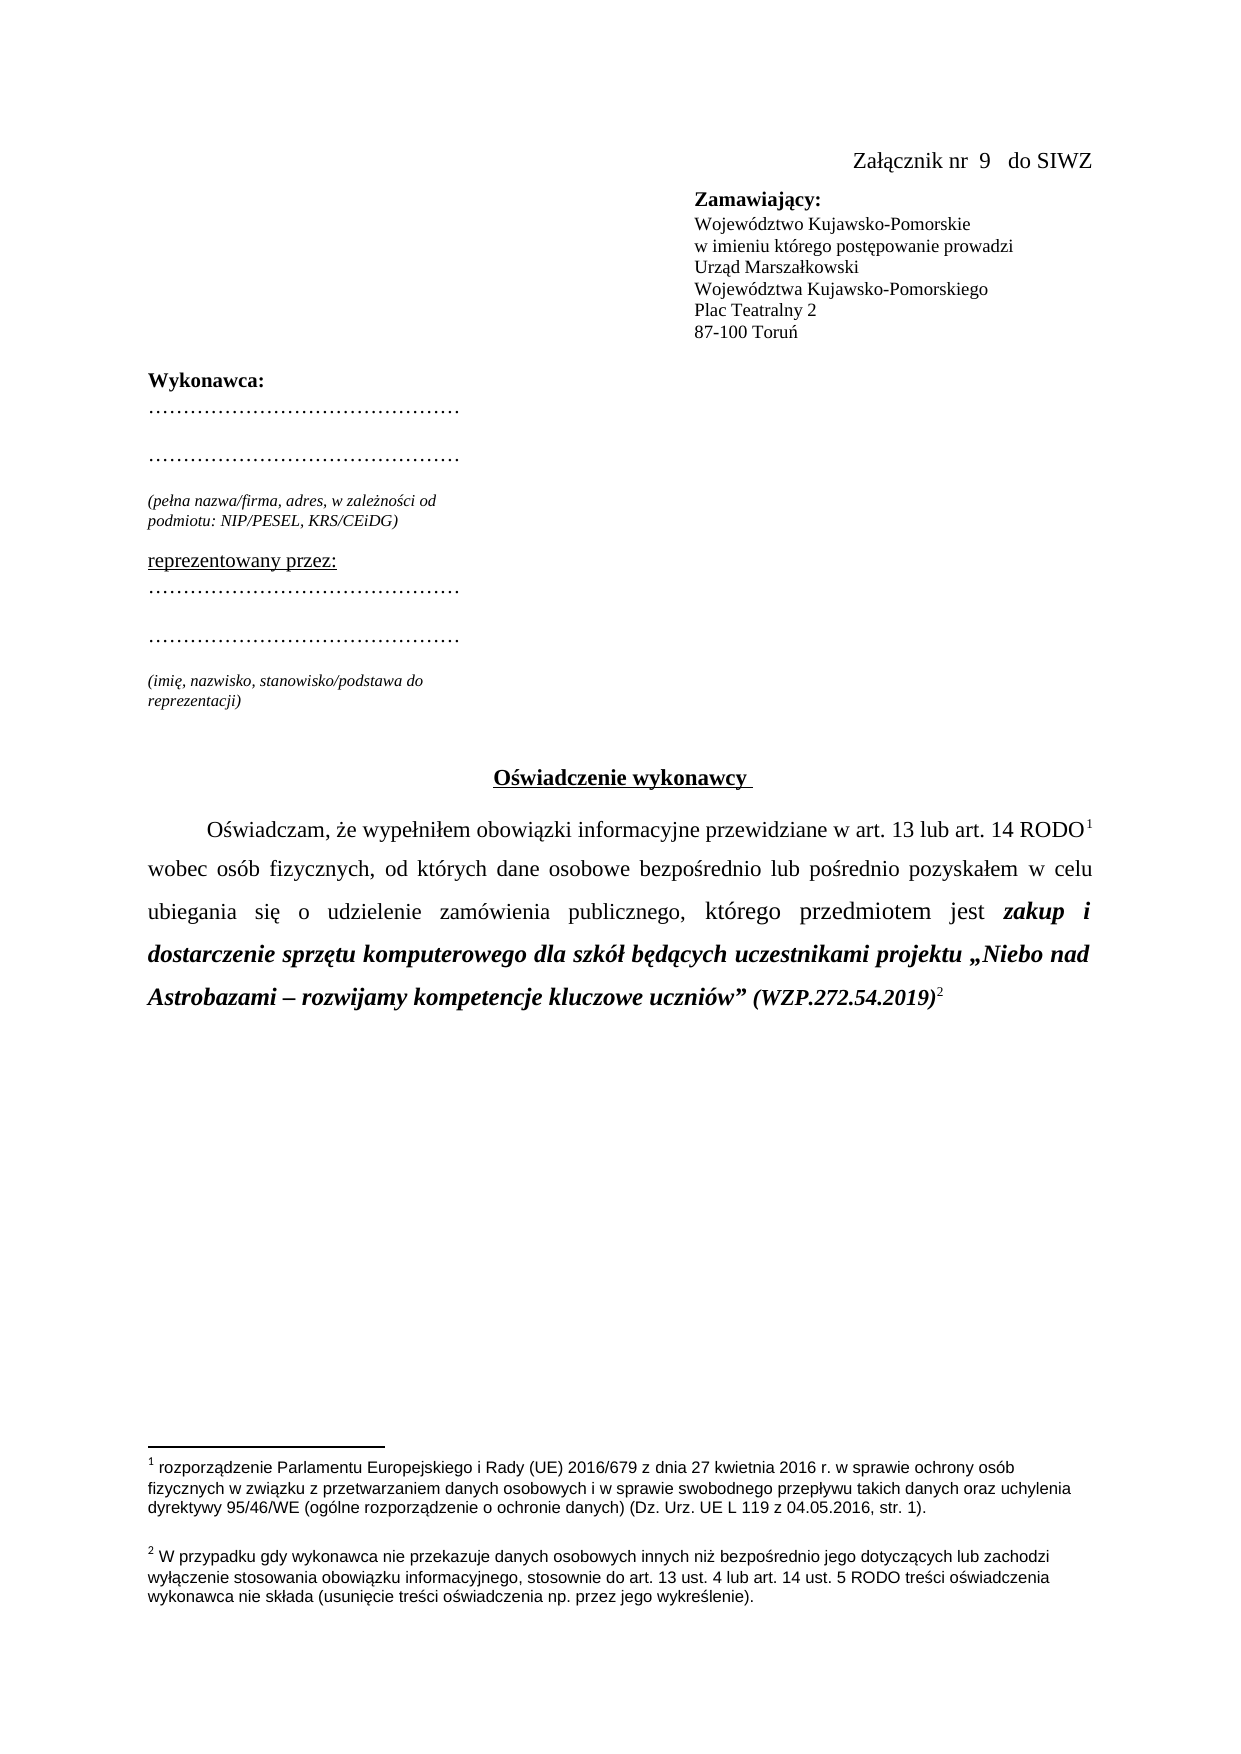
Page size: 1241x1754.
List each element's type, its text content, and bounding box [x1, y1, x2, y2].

text Oświadczenie wykonawcy [148, 764, 1093, 790]
text reprezentowany przez: [148, 548, 1093, 572]
text Województwa Kujawsko-Pomorskiego [694, 278, 1062, 299]
text ……………………………………………………………………………… [148, 574, 472, 647]
text Urząd Marszałkowski [694, 256, 1062, 278]
text Województwo Kujawsko-Pomorskie [694, 213, 1062, 234]
text Załącznik nr 9 do SIWZ [148, 148, 1093, 174]
text ……………………………………………………………………………… [148, 394, 472, 466]
text Wykonawca: [148, 368, 1093, 392]
text Plac Teatralny 2 [694, 299, 1062, 321]
text Oświadczam, że wypełniłem obowiązki informacyjne przewidziane w art. 13 lub art. 14 RODO wobec osób fizycznych, od których dane osobowe bezpośrednio lub pośrednio pozyskałem w celu ubiegania się o udzielenie zamówienia publicznego, którego przedmiotem jest zakup i dostarczenie sprzętu komputerowego dla szkół będących uczestnikami projektu „Niebo nad Astrobazami – rozwijamy kompetencje kluczowe uczniów” (WZP.272.54.2019) [148, 816, 1093, 1011]
text (pełna nazwa/firma, adres, w zależności od podmiotu: NIP/PESEL, KRS/CEiDG) [148, 491, 472, 530]
text (imię, nazwisko, stanowisko/podstawa do reprezentacji) [148, 671, 472, 710]
text 87-100 Toruń [694, 321, 1062, 342]
text w imieniu którego postępowanie prowadzi [694, 234, 1062, 256]
text Zamawiający: [620, 187, 1093, 211]
